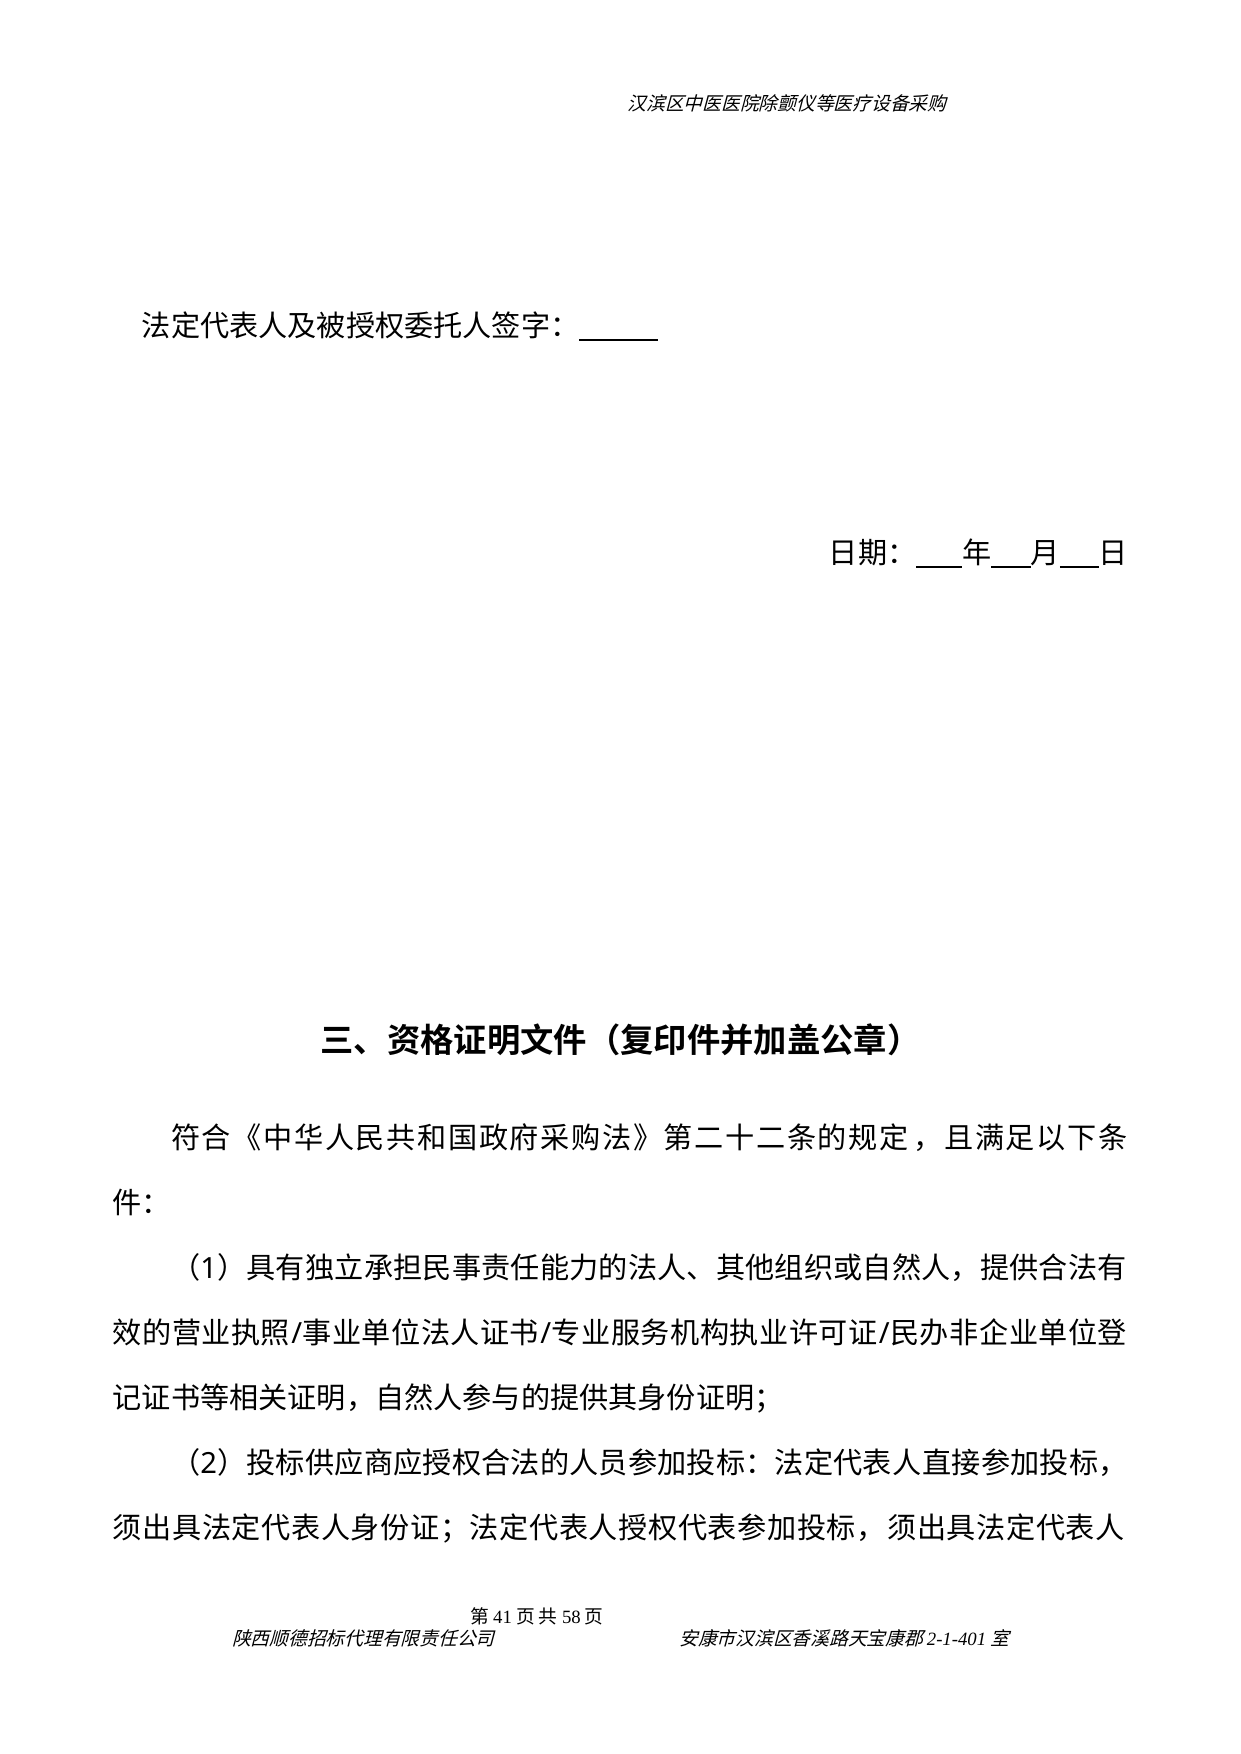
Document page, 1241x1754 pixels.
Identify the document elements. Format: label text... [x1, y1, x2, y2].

list 三、资格证明文件（复印件并加盖公章） [112, 1006, 1128, 1071]
text 符合《中华人民共和国政府采购法》第二十二条的规定，且满足以下条件： [112, 1103, 1128, 1233]
text 法定代表人及被授权委托人签字： [112, 291, 1128, 356]
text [112, 1428, 1128, 1558]
text 日期： 年 月 日 [112, 518, 1128, 583]
text （1）具有独立承担民事责任能力的法人、其他组织或自然人，提供合法有效的营业执照/事业单位法人证书/专业服务机构执业许可证/民办非企业单位登记证书等相关证明，自然人参与的提供其身份证明； [112, 1233, 1128, 1428]
